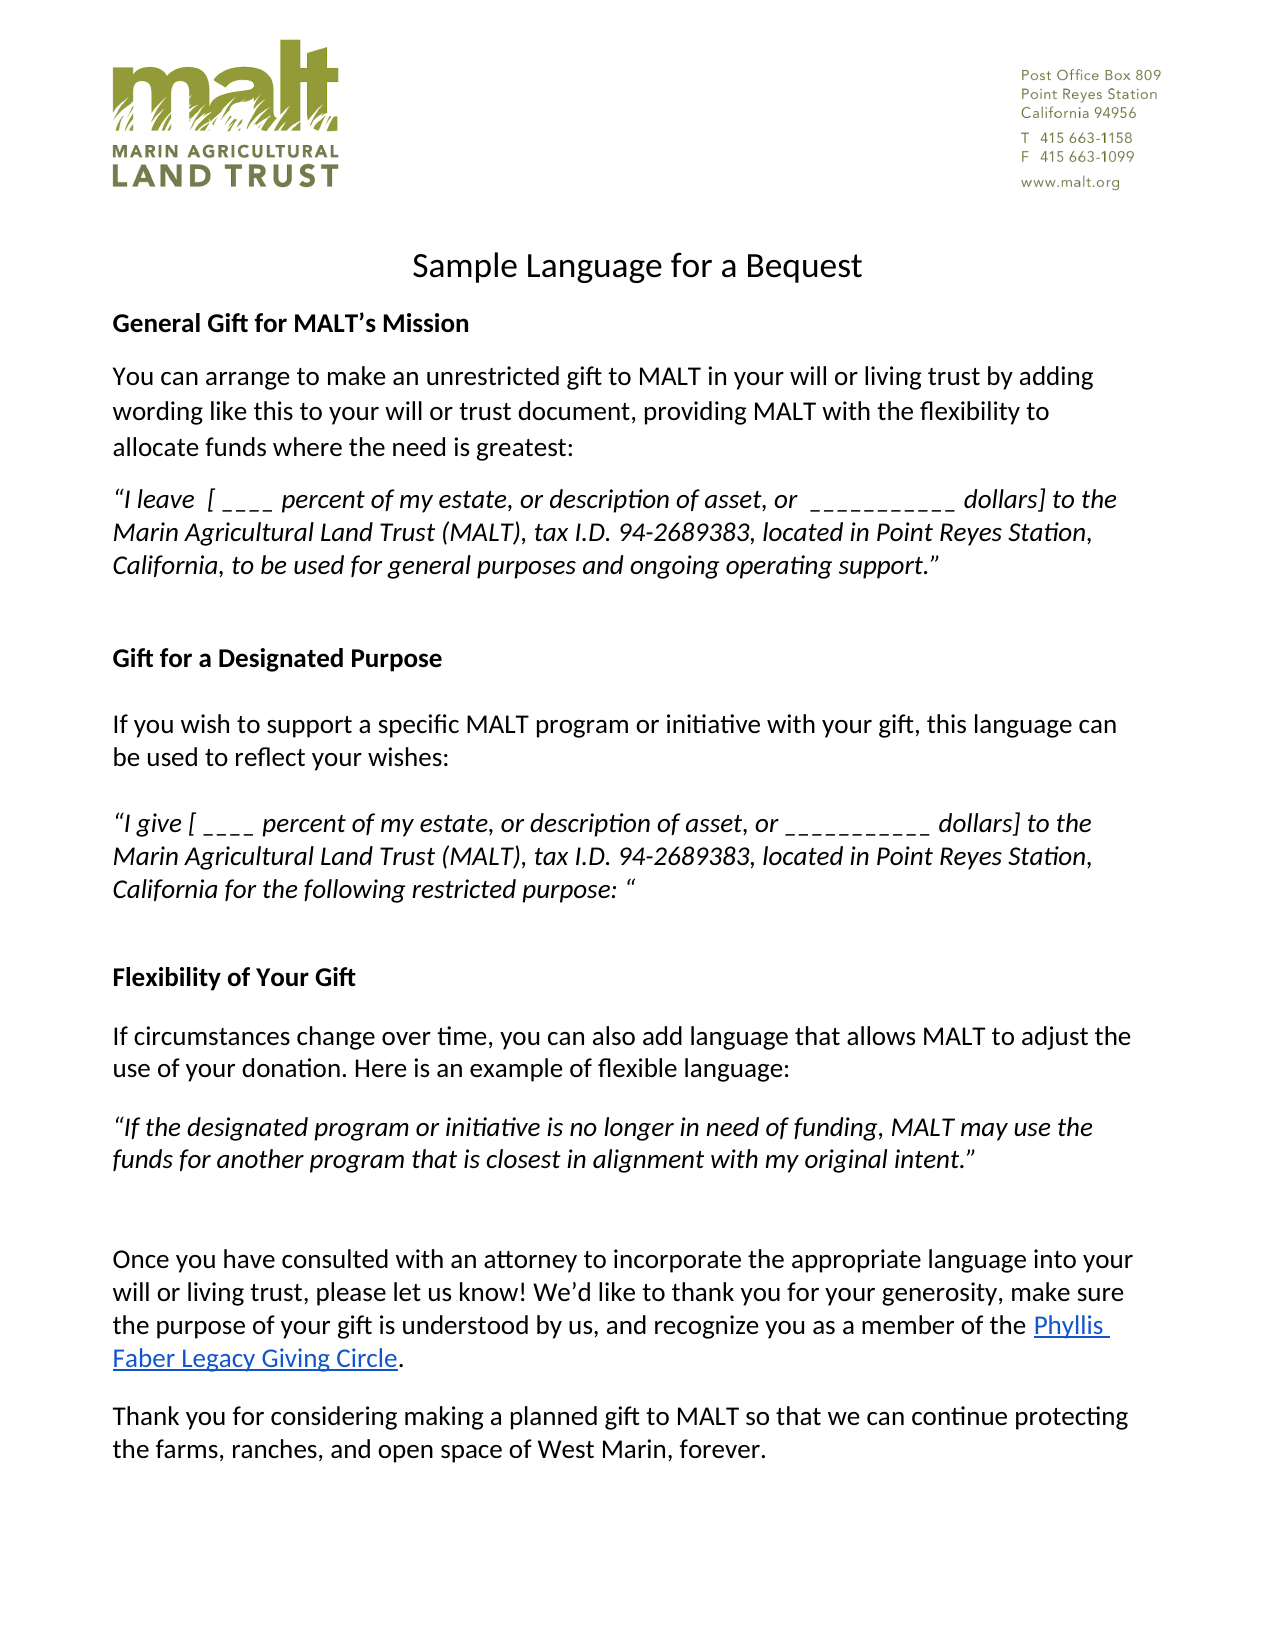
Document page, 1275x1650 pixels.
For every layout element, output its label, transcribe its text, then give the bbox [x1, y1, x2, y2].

text “I give [ ____ percent of my estate, or description of asset, or ___________ dollars] to the Marin Agricultural Land Trust (MALT), tax I.D. 94-2689383, located in Point Reyes Station, California for the following restricted purpose: “ [112, 806, 1144, 931]
text If circumstances change over time, you can also add language that allows MALT to adjust the use of your donation. Here is an example of flexible language: [112, 1019, 1144, 1085]
text “If the designated program or initiative is no longer in need of funding, MALT may use the funds for another program that is closest in alignment with my original intent.” Once you have consulted with an attorney to incorporate the appropriate language into your will or living trust, please let us know! We’d like to thank you for your generosity, make sure the purpose of your gift is understood by us, and recognize you as a member of the Phyllis Faber Legacy Giving Circle. [112, 1110, 1144, 1374]
subtitle Flexibility of Your Gift [37, 961, 1144, 994]
text General Gift for MALT’s Mission [112, 307, 1125, 340]
text Sample Language for a Bequest [150, 150, 1125, 287]
text Gift for a Designated Purpose [37, 641, 1144, 674]
text If you wish to support a specific MALT program or initiative with your gift, this language can be used to reflect your wishes: [112, 707, 1144, 773]
text You can arrange to make an unrestricted gift to MALT in your will or living trust by adding wording like this to your will or trust document, providing MALT with the flexibility to allocate funds where the need is greatest: [112, 359, 1134, 463]
text Thank you for considering making a planned gift to MALT so that we can continue protecting the farms, ranches, and open space of West Marin, forever. [768, 1399, 1144, 1465]
picture [0, 0, 1275, 198]
text “I leave [ ____ percent of my estate, or description of asset, or ___________ dollars] to the Marin Agricultural Land Trust (MALT), tax I.D. 94-2689383, located in Point Reyes Station, California, to be used for general purposes and ongoing operating support.” [112, 482, 1144, 582]
